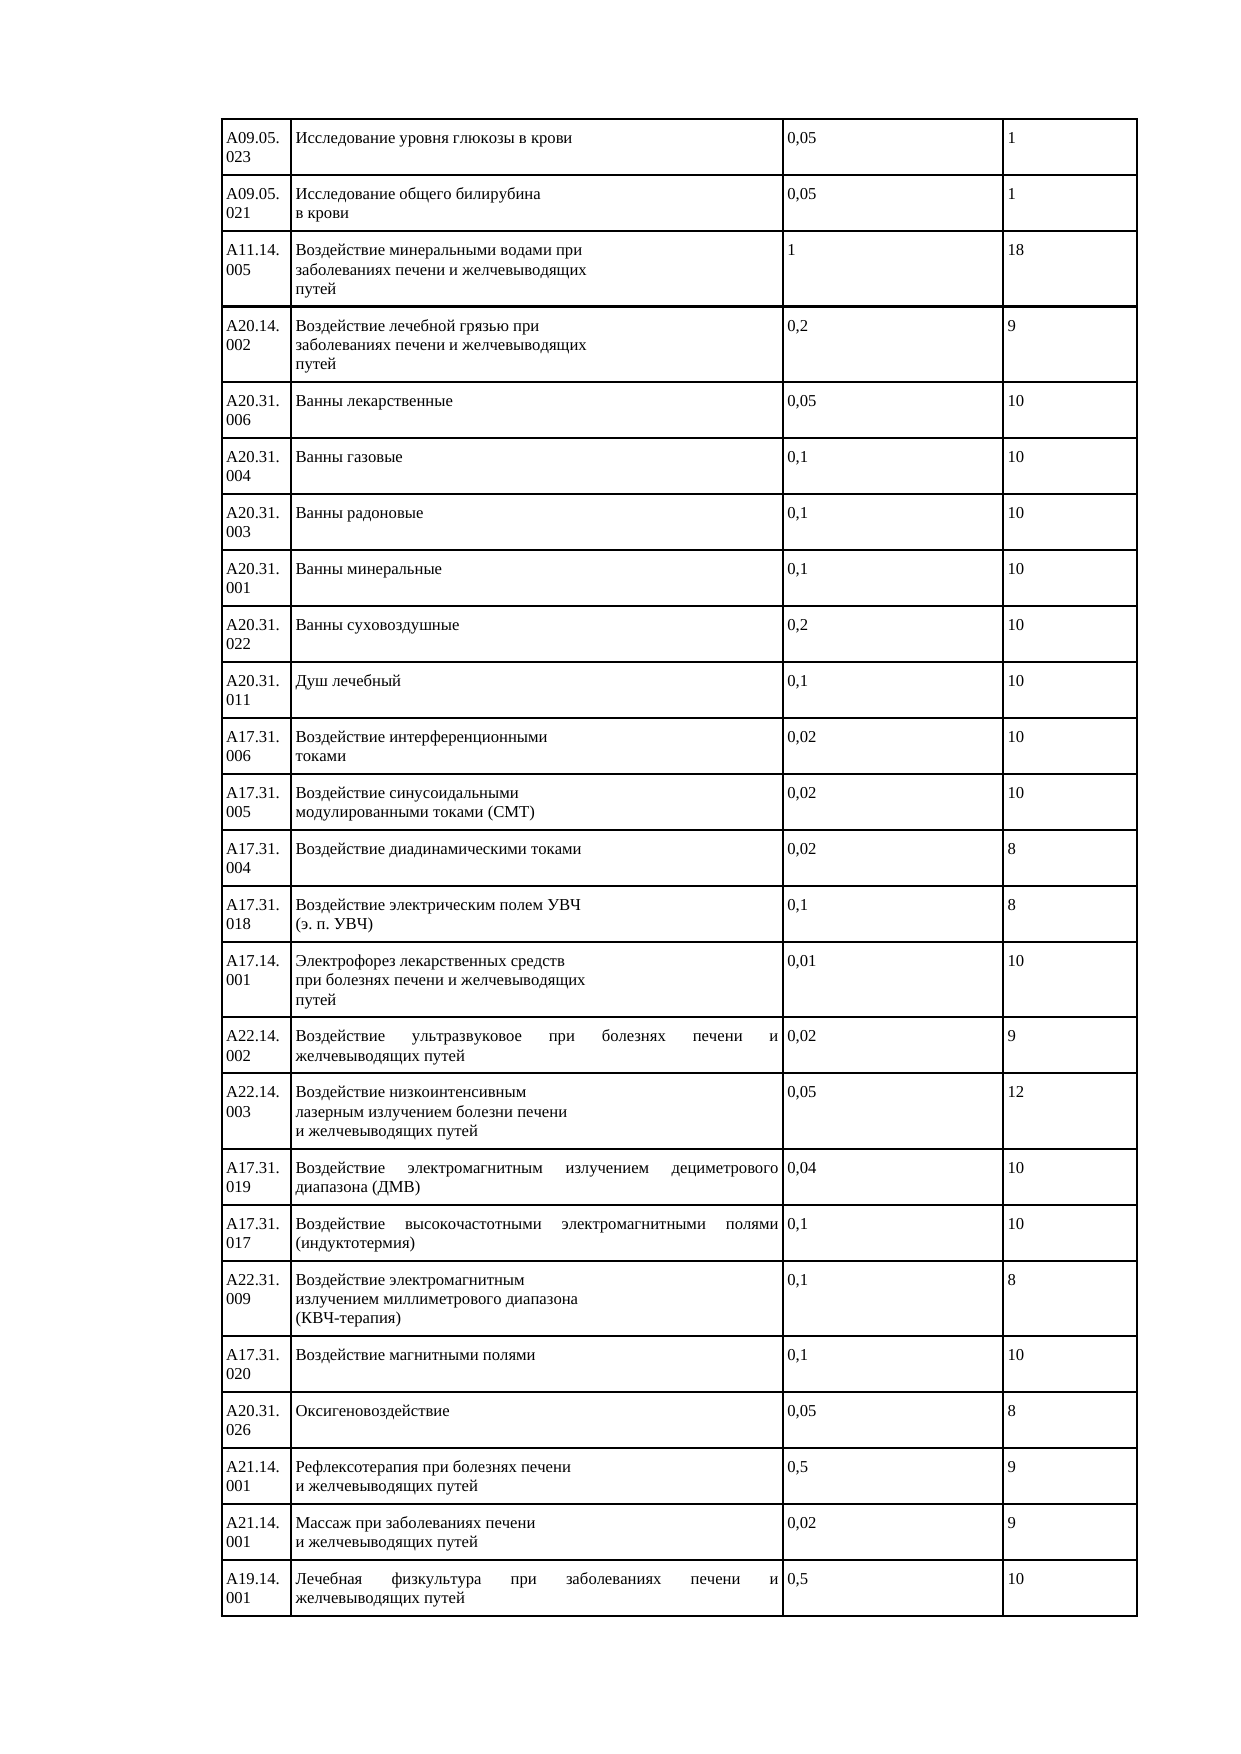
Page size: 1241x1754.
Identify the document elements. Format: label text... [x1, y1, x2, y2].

table_cell 10 [1004, 943, 1136, 1016]
table_cell Исследование общего билирубина в крови [292, 176, 782, 230]
table_cell 0,5 [784, 1449, 1002, 1503]
table_cell 0,04 [784, 1150, 1002, 1203]
table_cell 0,1 [784, 495, 1002, 549]
table_cell А19.14.001 [223, 1561, 290, 1615]
table_cell Ванны газовые [292, 439, 782, 493]
table_cell 0,1 [784, 663, 1002, 717]
table_cell 0,1 [784, 439, 1002, 493]
table_cell 10 [1004, 1150, 1136, 1203]
table_cell 9 [1004, 1018, 1136, 1072]
table_cell 0,1 [784, 1206, 1002, 1259]
table_cell 10 [1004, 1561, 1136, 1615]
table_cell 8 [1004, 887, 1136, 941]
table_cell А17.31.006 [223, 719, 290, 773]
table_cell А20.14.002 [223, 308, 290, 381]
table_cell 0,02 [784, 1505, 1002, 1559]
table_cell 10 [1004, 607, 1136, 661]
table_cell 0,1 [784, 887, 1002, 941]
table_cell 0,01 [784, 943, 1002, 1016]
table_cell 10 [1004, 663, 1136, 717]
table_cell А22.14.003 [223, 1074, 290, 1147]
table_cell Ванны суховоздушные [292, 607, 782, 661]
table_cell 10 [1004, 1206, 1136, 1259]
table_cell 1 [784, 232, 1002, 305]
table_cell 0,1 [784, 1262, 1002, 1335]
table_cell А20.31.011 [223, 663, 290, 717]
table_cell 10 [1004, 383, 1136, 437]
table_cell Воздействие диадинамическими токами [292, 831, 782, 885]
table_cell Электрофорез лекарственных средств при болезнях печени и желчевыводящих путей [292, 943, 782, 1016]
table_cell 10 [1004, 551, 1136, 605]
table_cell Ванны радоновые [292, 495, 782, 549]
table_cell 0,05 [784, 383, 1002, 437]
table_cell Рефлексотерапия при болезнях печени и желчевыводящих путей [292, 1449, 782, 1503]
table_cell А17.31.017 [223, 1206, 290, 1259]
table_cell 8 [1004, 831, 1136, 885]
table_cell А17.31.020 [223, 1337, 290, 1391]
table_cell 0,02 [784, 719, 1002, 773]
table_cell А22.31.009 [223, 1262, 290, 1335]
table_cell 0,02 [784, 1018, 1002, 1072]
table_cell 0,05 [784, 120, 1002, 174]
table_cell Воздействие ультразвуковое при болезнях печени и желчевыводящих путей [292, 1018, 782, 1072]
table_cell 10 [1004, 495, 1136, 549]
table_cell А09.05.023 [223, 120, 290, 174]
table_cell Воздействие магнитными полями [292, 1337, 782, 1391]
table_cell А21.14.001 [223, 1449, 290, 1503]
table_cell А20.31.006 [223, 383, 290, 437]
table_cell 9 [1004, 308, 1136, 381]
table_cell А20.31.022 [223, 607, 290, 661]
table_cell 18 [1004, 232, 1136, 305]
table_cell Исследование уровня глюкозы в крови [292, 120, 782, 174]
table_cell Воздействие электромагнитным излучением дециметрового диапазона (ДМВ) [292, 1150, 782, 1203]
table_cell А09.05.021 [223, 176, 290, 230]
table_cell А17.31.018 [223, 887, 290, 941]
table_cell 0,2 [784, 308, 1002, 381]
table_cell Массаж при заболеваниях печени и желчевыводящих путей [292, 1505, 782, 1559]
table_cell Ванны лекарственные [292, 383, 782, 437]
table_cell Воздействие интерференционными токами [292, 719, 782, 773]
table_cell 0,2 [784, 607, 1002, 661]
table_cell А20.31.003 [223, 495, 290, 549]
table_cell 1 [1004, 176, 1136, 230]
table_cell 0,1 [784, 551, 1002, 605]
table_cell 9 [1004, 1505, 1136, 1559]
table_cell 1 [1004, 120, 1136, 174]
table_cell 0,02 [784, 831, 1002, 885]
table_cell А17.31.019 [223, 1150, 290, 1203]
table_cell Душ лечебный [292, 663, 782, 717]
table_cell 10 [1004, 775, 1136, 829]
table_cell А20.31.004 [223, 439, 290, 493]
table_cell Воздействие лечебной грязью при заболеваниях печени и желчевыводящих путей [292, 308, 782, 381]
table_cell 0,1 [784, 1337, 1002, 1391]
table_cell 10 [1004, 719, 1136, 773]
table_cell 9 [1004, 1449, 1136, 1503]
table_cell Лечебная физкультура при заболеваниях печени и желчевыводящих путей [292, 1561, 782, 1615]
table_cell А21.14.001 [223, 1505, 290, 1559]
table_cell 0,05 [784, 1074, 1002, 1147]
table_cell 0,5 [784, 1561, 1002, 1615]
table_cell Воздействие электрическим полем УВЧ (э. п. УВЧ) [292, 887, 782, 941]
table_cell 10 [1004, 1337, 1136, 1391]
table_cell Воздействие минеральными водами при заболеваниях печени и желчевыводящих путей [292, 232, 782, 305]
table_cell 8 [1004, 1262, 1136, 1335]
table_cell Воздействие высокочастотными электромагнитными полями (индуктотермия) [292, 1206, 782, 1259]
table_cell Воздействие низкоинтенсивным лазерным излучением болезни печени и желчевыводящих путей [292, 1074, 782, 1147]
table_cell А20.31.026 [223, 1393, 290, 1447]
table_cell А20.31.001 [223, 551, 290, 605]
table_cell А17.31.004 [223, 831, 290, 885]
table_cell А11.14.005 [223, 232, 290, 305]
table_cell 0,05 [784, 176, 1002, 230]
table_cell 10 [1004, 439, 1136, 493]
table_cell Ванны минеральные [292, 551, 782, 605]
table_cell А17.31.005 [223, 775, 290, 829]
table_cell 0,05 [784, 1393, 1002, 1447]
table_cell Воздействие электромагнитным излучением миллиметрового диапазона (КВЧ-терапия) [292, 1262, 782, 1335]
table_cell А22.14.002 [223, 1018, 290, 1072]
table_cell 12 [1004, 1074, 1136, 1147]
table_cell Оксигеновоздействие [292, 1393, 782, 1447]
table_cell А17.14.001 [223, 943, 290, 1016]
table_cell 8 [1004, 1393, 1136, 1447]
table_cell Воздействие синусоидальными модулированными токами (СМТ) [292, 775, 782, 829]
table_cell 0,02 [784, 775, 1002, 829]
